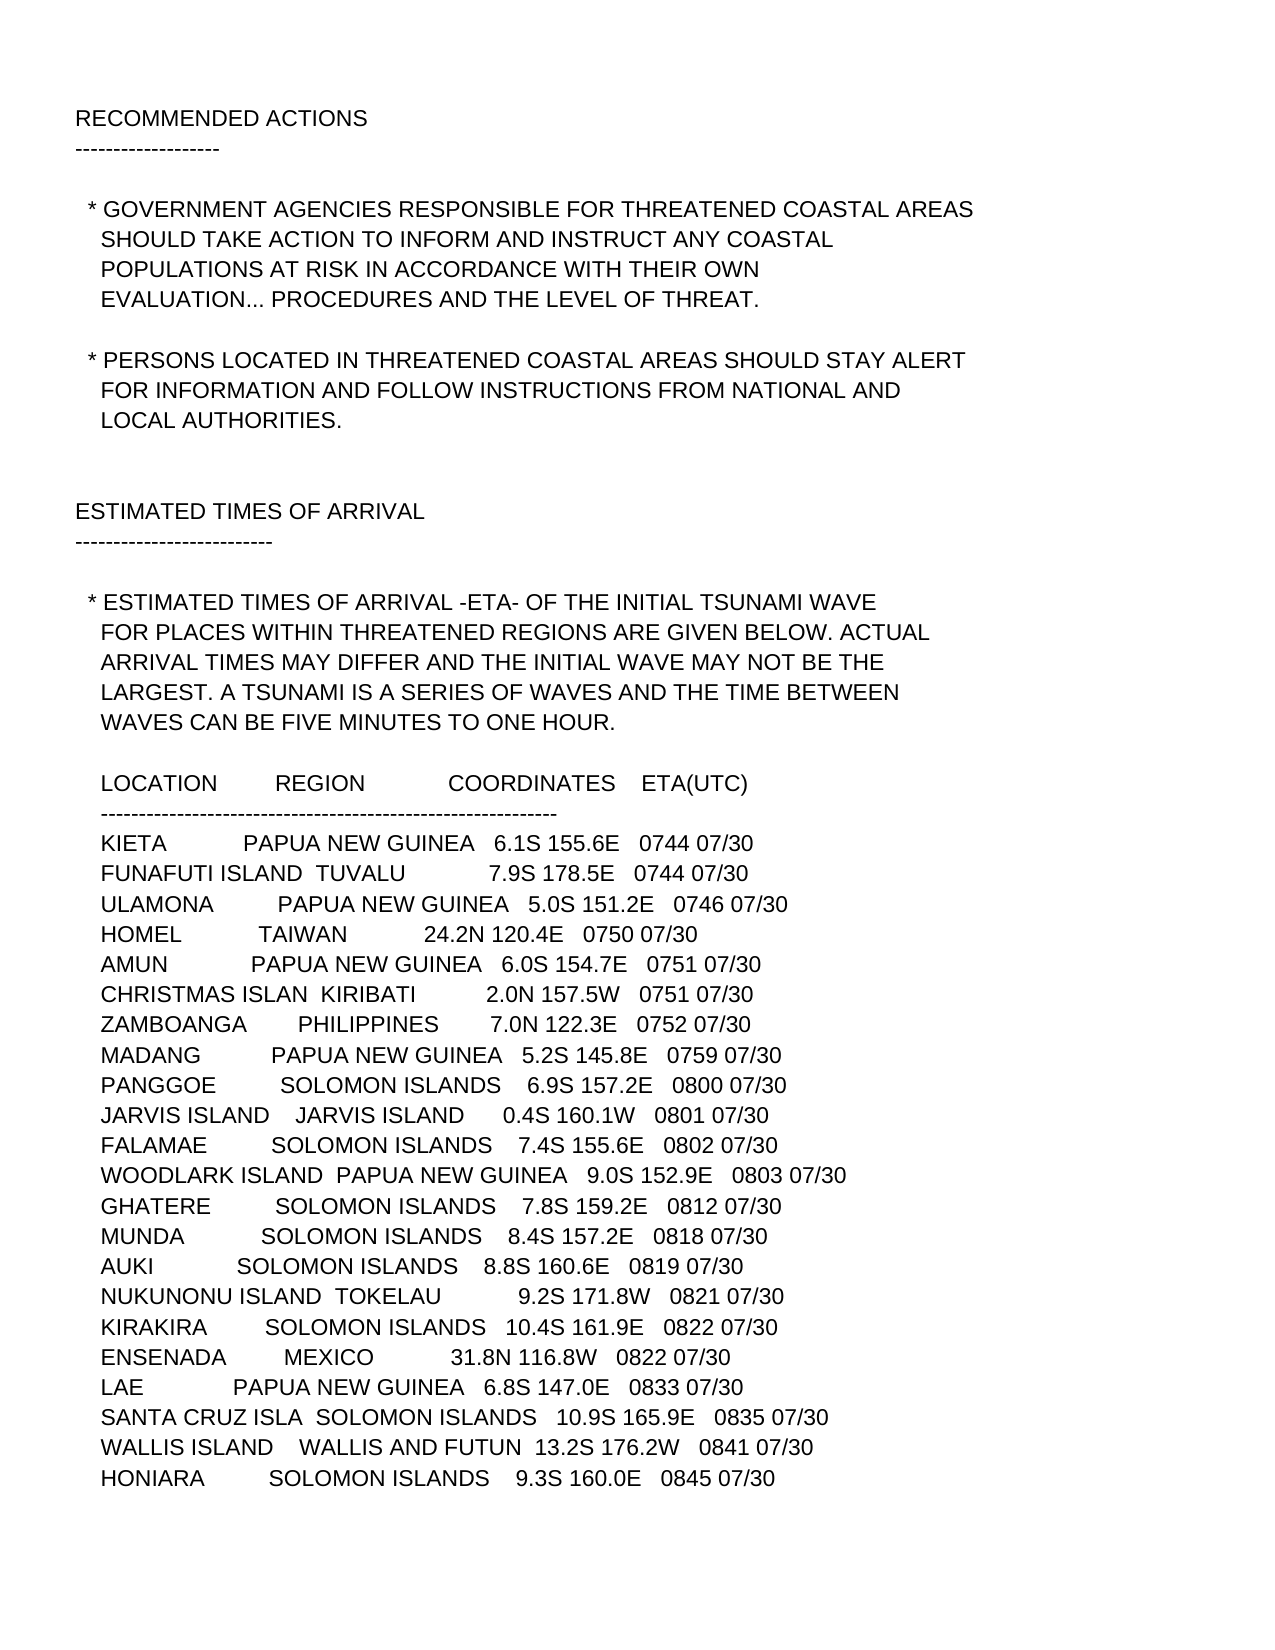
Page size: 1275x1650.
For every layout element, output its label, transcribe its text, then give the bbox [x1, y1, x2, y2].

text ------------------------------------------------------------ [75, 800, 1200, 826]
text ZAMBOANGA PHILIPPINES 7.0N 122.3E 0752 07/30 [75, 1011, 1200, 1038]
text SANTA CRUZ ISLA SOLOMON ISLANDS 10.9S 165.9E 0835 07/30 [75, 1404, 1200, 1431]
text WOODLARK ISLAND PAPUA NEW GUINEA 9.0S 152.9E 0803 07/30 [75, 1162, 1200, 1189]
text LAE PAPUA NEW GUINEA 6.8S 147.0E 0833 07/30 [75, 1374, 1200, 1400]
text LARGEST. A TSUNAMI IS A SERIES OF WAVES AND THE TIME BETWEEN [75, 679, 1200, 706]
text WALLIS ISLAND WALLIS AND FUTUN 13.2S 176.2W 0841 07/30 [75, 1434, 1200, 1461]
text CHRISTMAS ISLAN KIRIBATI 2.0N 157.5W 0751 07/30 [75, 981, 1200, 1008]
text ENSENADA MEXICO 31.8N 116.8W 0822 07/30 [75, 1344, 1200, 1370]
text FALAMAE SOLOMON ISLANDS 7.4S 155.6E 0802 07/30 [75, 1132, 1200, 1159]
text SHOULD TAKE ACTION TO INFORM AND INSTRUCT ANY COASTAL [75, 226, 1200, 252]
text EVALUATION... PROCEDURES AND THE LEVEL OF THREAT. [75, 286, 1200, 313]
text GHATERE SOLOMON ISLANDS 7.8S 159.2E 0812 07/30 [75, 1193, 1200, 1219]
text POPULATIONS AT RISK IN ACCORDANCE WITH THEIR OWN [75, 256, 1200, 283]
text JARVIS ISLAND JARVIS ISLAND 0.4S 160.1W 0801 07/30 [75, 1102, 1200, 1128]
text * PERSONS LOCATED IN THREATENED COASTAL AREAS SHOULD STAY ALERT [75, 347, 1200, 373]
text FOR INFORMATION AND FOLLOW INSTRUCTIONS FROM NATIONAL AND [75, 377, 1200, 403]
text HOMEL TAIWAN 24.2N 120.4E 0750 07/30 [75, 921, 1200, 947]
text ARRIVAL TIMES MAY DIFFER AND THE INITIAL WAVE MAY NOT BE THE [75, 649, 1200, 675]
text * GOVERNMENT AGENCIES RESPONSIBLE FOR THREATENED COASTAL AREAS [75, 196, 1200, 222]
text ------------------- [75, 135, 1200, 162]
text HONIARA SOLOMON ISLANDS 9.3S 160.0E 0845 07/30 [75, 1464, 1200, 1491]
text MUNDA SOLOMON ISLANDS 8.4S 157.2E 0818 07/30 [75, 1223, 1200, 1249]
text -------------------------- [75, 528, 1200, 554]
text FUNAFUTI ISLAND TUVALU 7.9S 178.5E 0744 07/30 [75, 860, 1200, 887]
text KIETA PAPUA NEW GUINEA 6.1S 155.6E 0744 07/30 [75, 830, 1200, 857]
text NUKUNONU ISLAND TOKELAU 9.2S 171.8W 0821 07/30 [75, 1283, 1200, 1310]
text ESTIMATED TIMES OF ARRIVAL [75, 498, 1200, 524]
text PANGGOE SOLOMON ISLANDS 6.9S 157.2E 0800 07/30 [75, 1072, 1200, 1098]
text AUKI SOLOMON ISLANDS 8.8S 160.6E 0819 07/30 [75, 1253, 1200, 1279]
text FOR PLACES WITHIN THREATENED REGIONS ARE GIVEN BELOW. ACTUAL [75, 619, 1200, 645]
text AMUN PAPUA NEW GUINEA 6.0S 154.7E 0751 07/30 [75, 951, 1200, 977]
text WAVES CAN BE FIVE MINUTES TO ONE HOUR. [75, 709, 1200, 736]
text RECOMMENDED ACTIONS [75, 105, 1200, 132]
text KIRAKIRA SOLOMON ISLANDS 10.4S 161.9E 0822 07/30 [75, 1313, 1200, 1340]
text * ESTIMATED TIMES OF ARRIVAL -ETA- OF THE INITIAL TSUNAMI WAVE [75, 588, 1200, 615]
text MADANG PAPUA NEW GUINEA 5.2S 145.8E 0759 07/30 [75, 1042, 1200, 1068]
text LOCAL AUTHORITIES. [75, 407, 1200, 434]
text ULAMONA PAPUA NEW GUINEA 5.0S 151.2E 0746 07/30 [75, 891, 1200, 917]
text LOCATION REGION COORDINATES ETA(UTC) [75, 770, 1200, 796]
